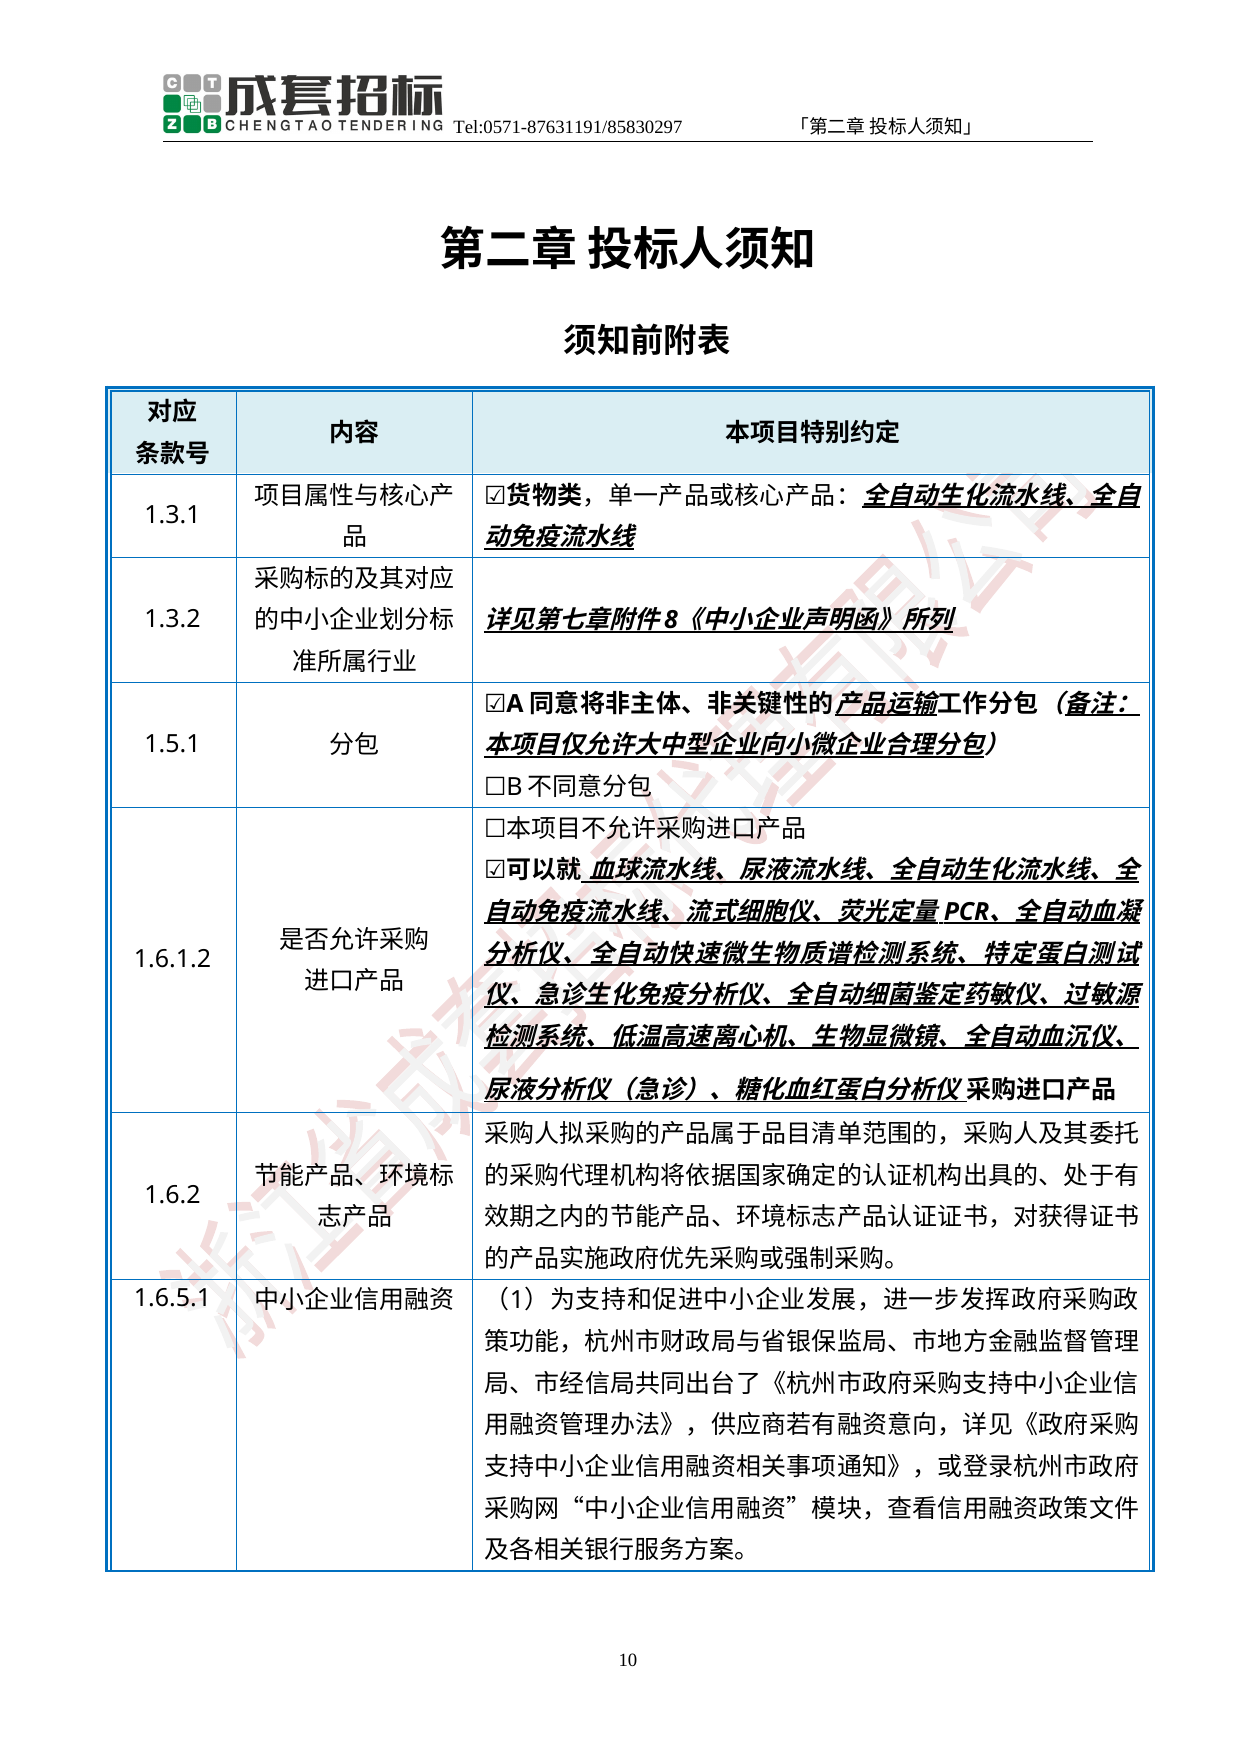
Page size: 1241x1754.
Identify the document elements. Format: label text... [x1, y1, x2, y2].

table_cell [473, 1280, 1149, 1570]
table_cell 1.6.1.2 [112, 808, 236, 1112]
table_cell ☐本项目不允许采购进口产品 ☑可以就 血球流水线、尿液流水线、全自动生化流水线、全自动免疫流水线、流式细胞仪、荧光定量PCR、全自动血凝分析仪、全自动快速微生物质谱检测系统、特定蛋白测试仪、急诊生化免疫分析仪、全自动细菌鉴定药敏仪、过敏源检测系统、低温高速离心机、生物显微镜、全自动血沉仪、尿液分析仪（急诊）、糖化血红蛋白分析仪 采购进口产品 [473, 808, 1149, 1112]
table_cell 项目属性与核心产品 [237, 475, 472, 557]
table_header 对应 条款号 [112, 392, 236, 473]
subtitle 须知前附表 [162, 313, 1093, 362]
table_header 本项目特别约定 [473, 392, 1149, 473]
table_cell 采购人拟采购的产品属于品目清单范围的，采购人及其委托的采购代理机构将依据国家确定的认证机构出具的、处于有效期之内的节能产品、环境标志产品认证证书，对获得证书的产品实施政府优先采购或强制采购。 [473, 1113, 1149, 1278]
table_cell 节能产品、环境标志产品 [237, 1113, 472, 1278]
table_cell 是否允许采购 进口产品 [237, 808, 472, 1112]
table_cell 1.5.1 [112, 683, 236, 807]
picture [162, 73, 444, 134]
table_header 内容 [237, 392, 472, 473]
table_cell 分包 [237, 683, 472, 807]
table_cell 1.6.5.1 [112, 1280, 236, 1570]
table_cell 详见第七章附件8《中小企业声明函》所列 [473, 558, 1149, 682]
table_cell 1.3.2 [112, 558, 236, 682]
table_cell 1.6.2 [112, 1113, 236, 1278]
subtitle 第二章 投标人须知 [162, 213, 1093, 279]
table_cell ☑A同意将非主体、非关键性的产品运输工作分包（备注：本项目仅允许大中型企业向小微企业合理分包） ☐B不同意分包 [473, 683, 1149, 807]
table_cell 1.3.1 [112, 475, 236, 557]
table_cell 采购标的及其对应的中小企业划分标准所属行业 [237, 558, 472, 682]
table_cell ☑货物类，单一产品或核心产品：全自动生化流水线、全自动免疫流水线 [473, 475, 1149, 557]
table_cell 中小企业信用融资 [237, 1280, 472, 1570]
